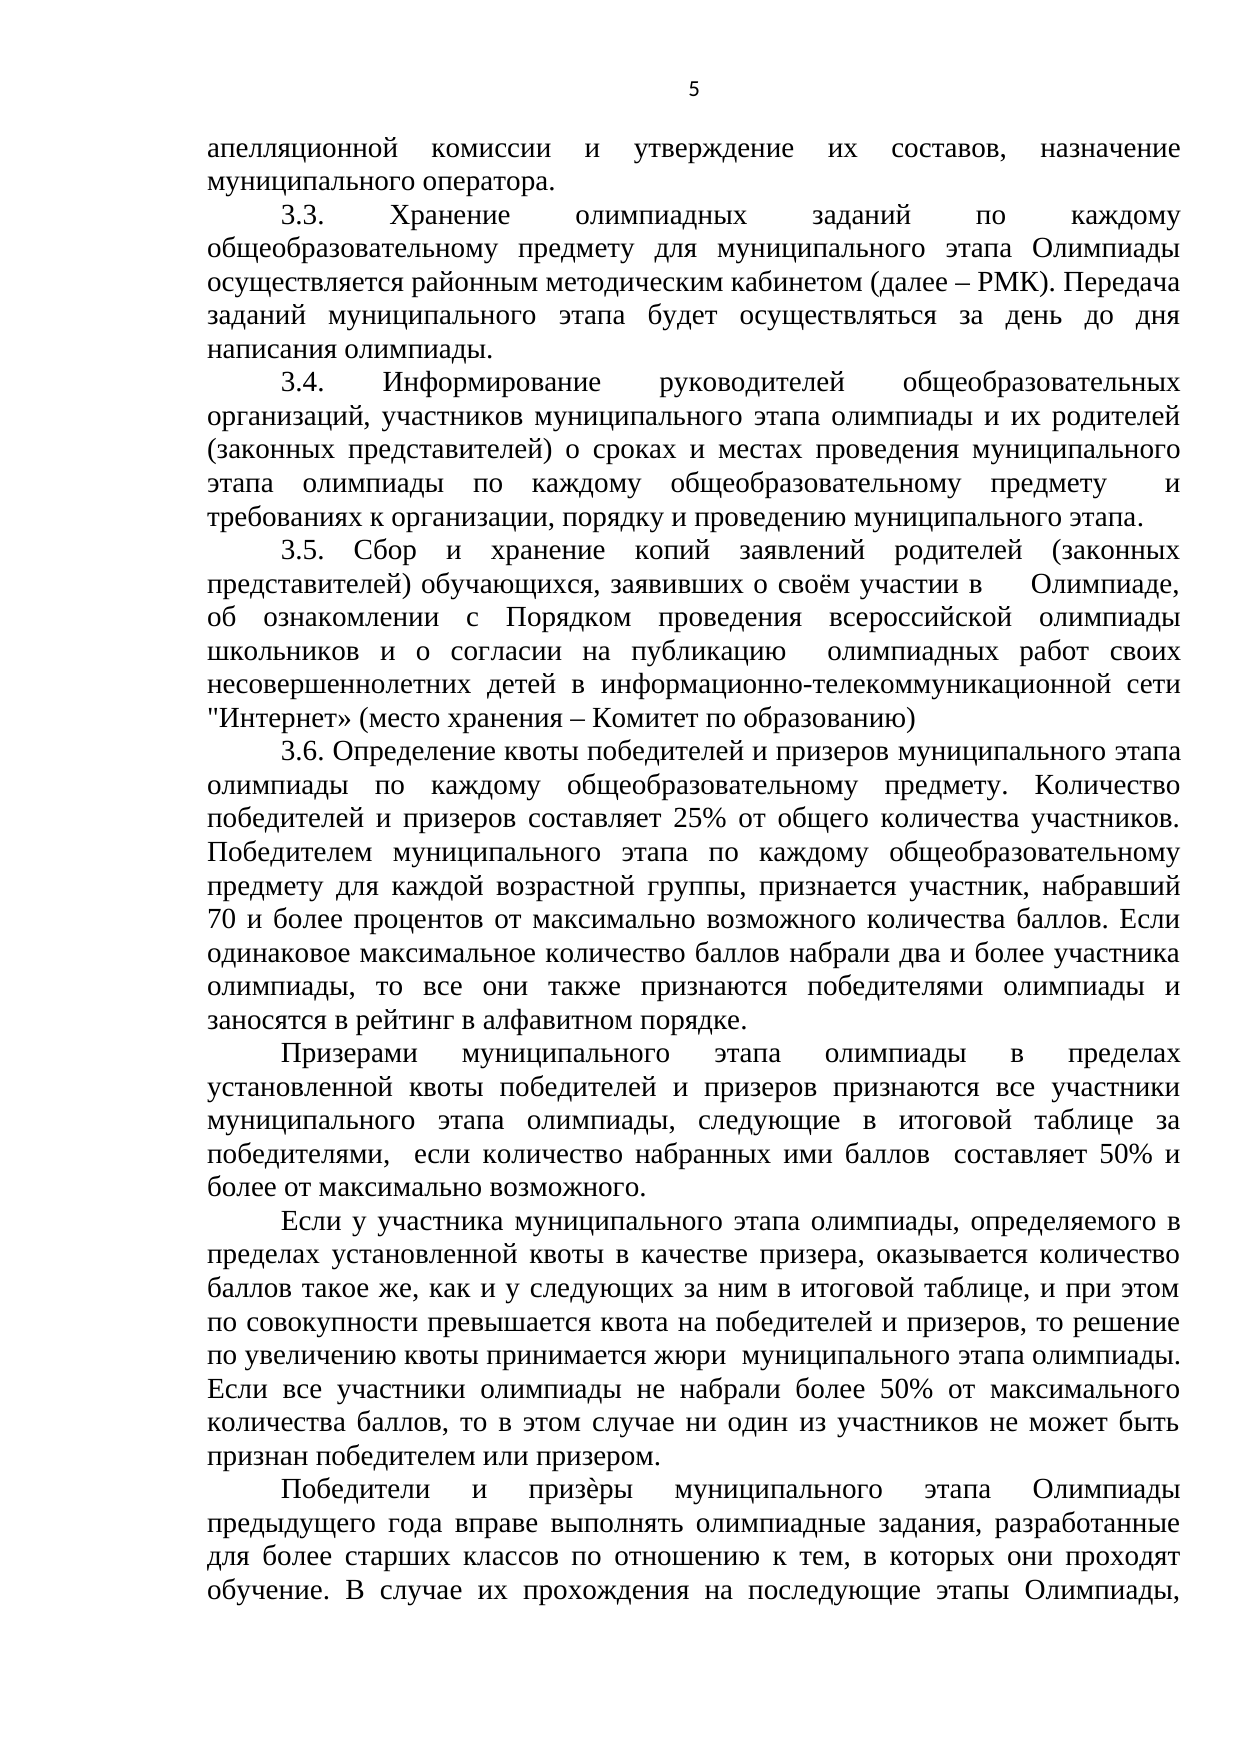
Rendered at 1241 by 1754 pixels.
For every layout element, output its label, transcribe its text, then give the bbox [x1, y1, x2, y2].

text Если у участника муниципального этапа олимпиады, определяемого в пределах установленной квоты в качестве призера, оказывается количество баллов такое же, как и у следующих за ним в итоговой таблице, и при этом по совокупности превышается квота на победителей и призеров, то решение по увеличению квоты принимается жюри муниципального этапа олимпиады. Если все участники олимпиады не набрали более 50% от максимального количества баллов, то в этом случае ни один из участников не может быть признан победителем или призером. [207, 1203, 1181, 1471]
text 3.4. Информирование руководителей общеобразовательных организаций, участников муниципального этапа олимпиады и их родителей (законных представителей) о сроках и местах проведения муниципального этапа олимпиады по каждому общеобразовательному предмету и требованиях к организации, порядку и проведению муниципального этапа. [207, 364, 1181, 532]
text 3.3. Хранение олимпиадных заданий по каждому общеобразовательному предмету для муниципального этапа Олимпиады осуществляется районным методическим кабинетом (далее – РМК). Передача заданий муниципального этапа будет осуществляться за день до дня написания олимпиады. [207, 197, 1181, 364]
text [207, 130, 1181, 197]
text Призерами муниципального этапа олимпиады в пределах установленной квоты победителей и призеров признаются все участники муниципального этапа олимпиады, следующие в итоговой таблице за победителями, если количество набранных ими баллов составляет 50% и более от максимально возможного. [207, 1035, 1181, 1203]
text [207, 1471, 1181, 1606]
text 3.5. Сбор и хранение копий заявлений родителей (законных представителей) обучающихся, заявивших о своём участии в Олимпиаде, об ознакомлении с Порядком проведения всероссийской олимпиады школьников и о согласии на публикацию олимпиадных работ своих несовершеннолетних детей в информационно-телекоммуникационной сети "Интернет» (место хранения – Комитет по образованию) [207, 532, 1181, 733]
text 3.6. Определение квоты победителей и призеров муниципального этапа олимпиады по каждому общеобразовательному предмету. Количество победителей и призеров составляет 25% от общего количества участников. Победителем муниципального этапа по каждому общеобразовательному предмету для каждой возрастной группы, признается участник, набравший 70 и более процентов от максимально возможного количества баллов. Если одинаковое максимальное количество баллов набрали два и более участника олимпиады, то все они также признаются победителями олимпиады и заносятся в рейтинг в алфавитном порядке. [207, 733, 1181, 1035]
